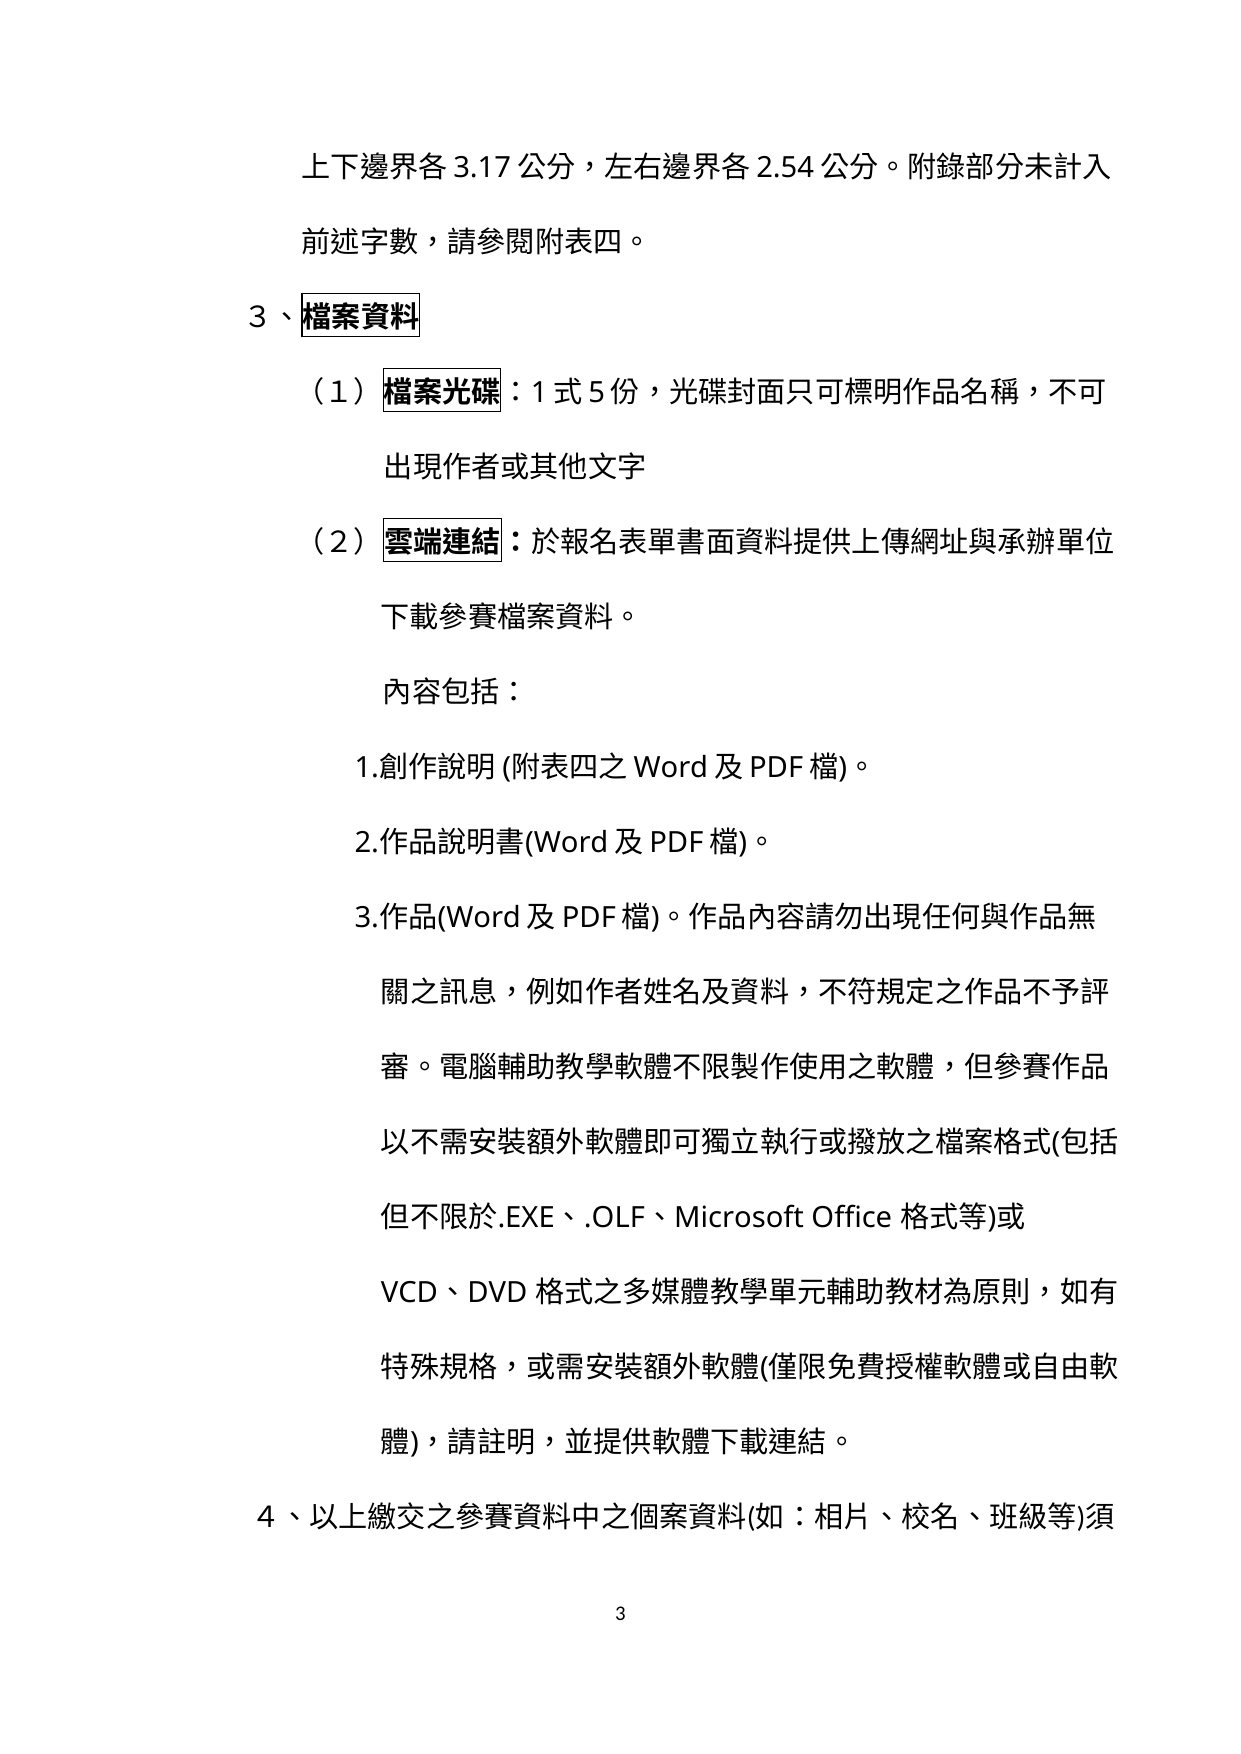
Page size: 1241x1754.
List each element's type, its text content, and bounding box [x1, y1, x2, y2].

text 2.作品說明書(Word及PDF檔)。 [354, 803, 1122, 878]
text 3.作品(Word及PDF檔)。作品內容請勿出現任何與作品無關之訊息，例如作者姓名及資料，不符規定之作品不予評審。電腦輔助教學軟體不限製作使用之軟體，但參賽作品以不需安裝額外軟體即可獨立執行或撥放之檔案格式(包括但不限於.EXE、.OLF、Microsoft Office 格式等)或 VCD、DVD 格式之多媒體教學單元輔助教材為原則，如有特殊規格，或需安裝額外軟體(僅限免費授權軟體或自由軟體)，請註明，並提供軟體下載連結。 [354, 878, 1122, 1478]
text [243, 128, 1122, 278]
text 內容包括： [295, 653, 1122, 728]
text 1.創作說明 (附表四之Word及PDF檔)。 [354, 728, 1122, 803]
text （２）雲端連結：於報名表單書面資料提供上傳網址與承辦單位下載參賽檔案資料。 [295, 503, 1122, 653]
text ３、檔案資料 [243, 278, 1122, 353]
text （１）檔案光碟：1式5份，光碟封面只可標明作品名稱，不可出現作者或其他文字 [295, 353, 1122, 503]
text ４、以上繳交之參賽資料中之個案資料(如：相片、校名、班級等)須 [251, 1478, 1122, 1553]
